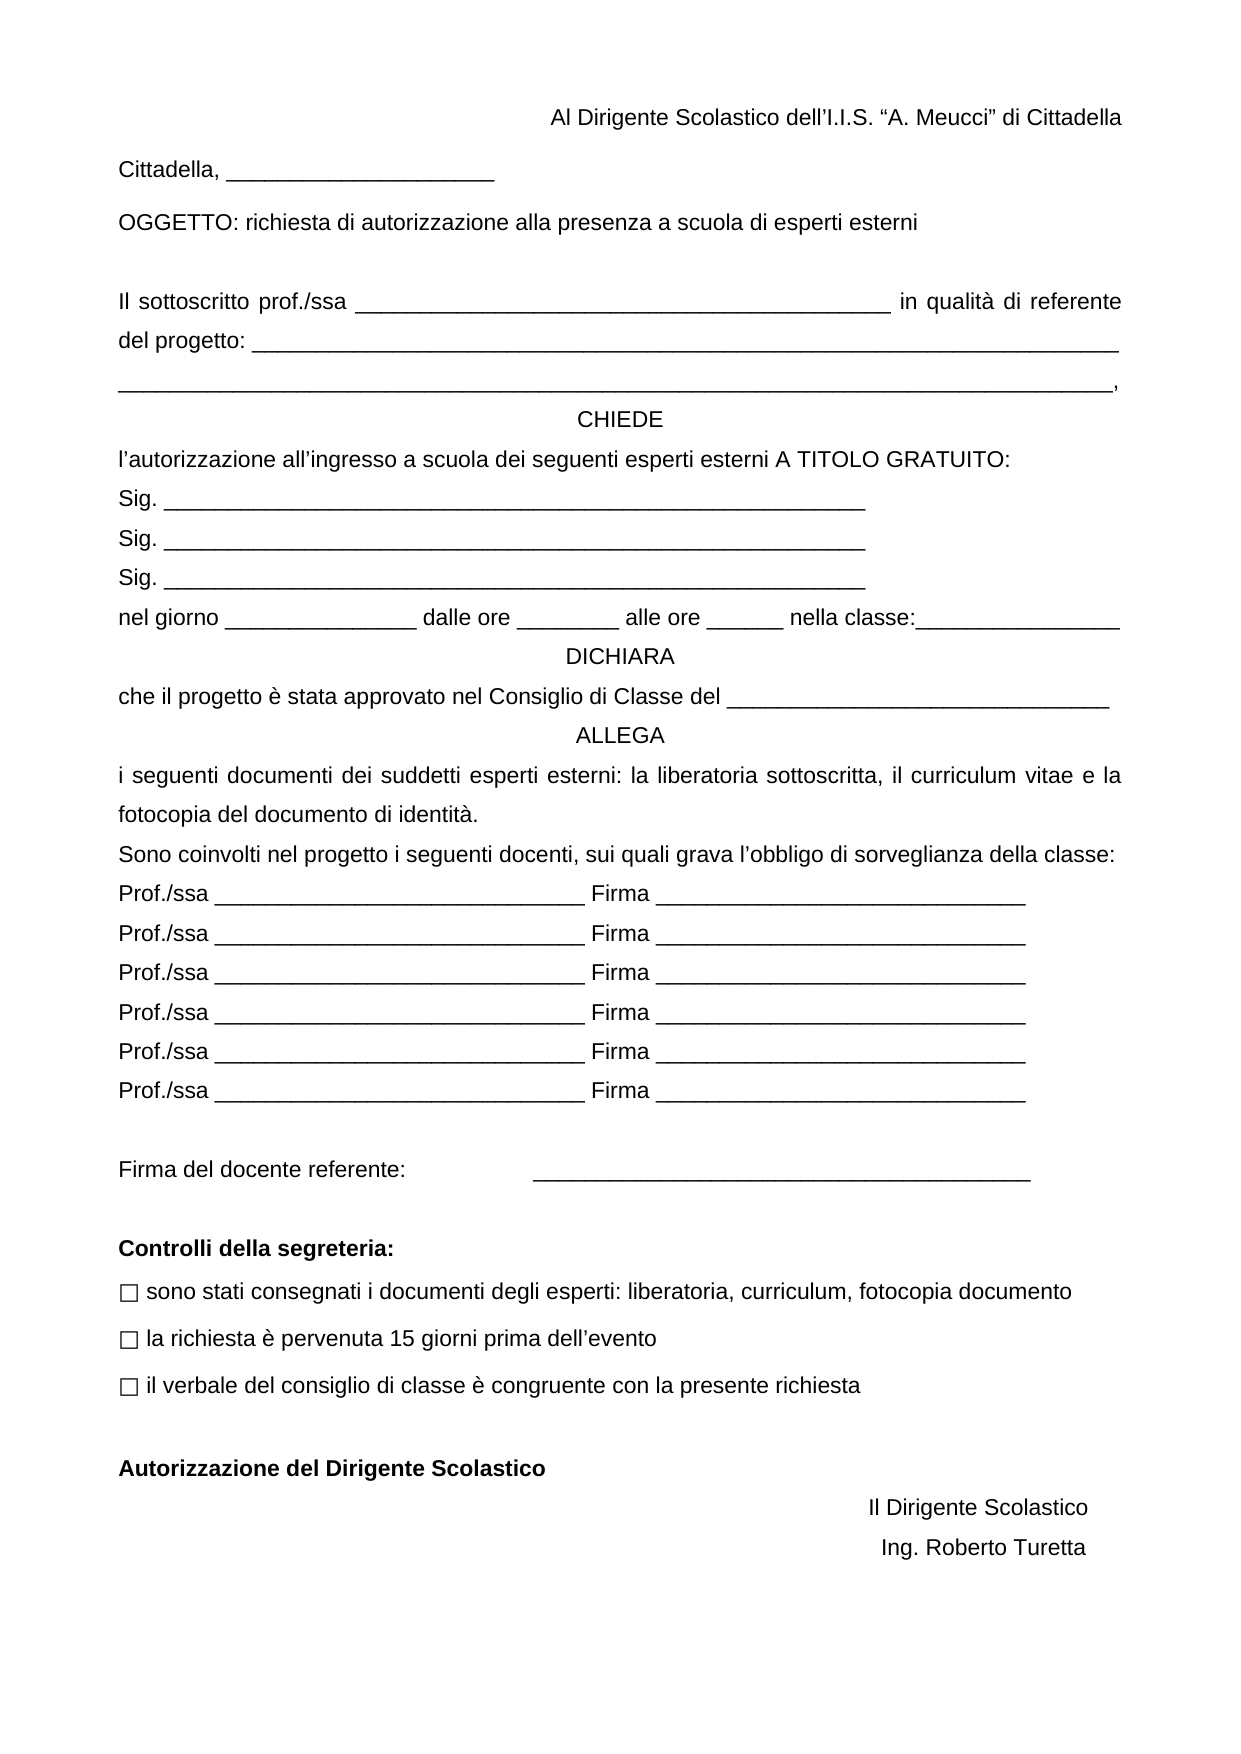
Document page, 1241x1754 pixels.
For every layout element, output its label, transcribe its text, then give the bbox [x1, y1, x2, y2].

text Sono coinvolti nel progetto i seguenti docenti, sui quali grava l’obbligo di sorveglianza della classe: [118, 841, 1122, 867]
text Il sottoscritto prof./ssa __________________________________________ in qualità di referente del progetto: ____________________________________________________________________ [118, 288, 1122, 354]
text nel giorno _______________ dalle ore ________ alle ore ______ nella classe:________________ [118, 604, 1122, 630]
text □ sono stati consegnati i documenti degli esperti: liberatoria, curriculum, fotocopia documento [118, 1275, 1122, 1306]
text ______________________________________________________________________________, [118, 367, 1122, 393]
text Prof./ssa _____________________________ Firma _____________________________ [118, 880, 1122, 906]
text Prof./ssa _____________________________ Firma _____________________________ [118, 959, 1122, 985]
text OGGETTO: richiesta di autorizzazione alla presenza a scuola di esperti esterni [118, 209, 1122, 235]
text che il progetto è stata approvato nel Consiglio di Classe del ______________________________ [118, 683, 1122, 709]
text ALLEGA [118, 722, 1122, 748]
text Autorizzazione del Dirigente Scolastico [118, 1455, 1122, 1481]
text Ing. Roberto Turetta [793, 1534, 1122, 1560]
text l’autorizzazione all’ingresso a scuola dei seguenti esperti esterni A TITOLO GRATUITO: [118, 446, 1122, 472]
text □ il verbale del consiglio di classe è congruente con la presente richiesta [118, 1368, 1122, 1400]
text Al Dirigente Scolastico dell’I.I.S. “A. Meucci” di Cittadella [118, 103, 1122, 130]
text Sig. _______________________________________________________ [118, 564, 1122, 591]
text □ la richiesta è pervenuta 15 giorni prima dell’evento [118, 1322, 1122, 1353]
text Sig. _______________________________________________________ [118, 525, 1122, 551]
text Prof./ssa _____________________________ Firma _____________________________ [118, 1038, 1122, 1064]
text Prof./ssa _____________________________ Firma _____________________________ [118, 919, 1122, 946]
text Il Dirigente Scolastico [118, 1494, 1122, 1521]
text DICHIARA [118, 643, 1122, 669]
text Sig. _______________________________________________________ [118, 485, 1122, 512]
text Prof./ssa _____________________________ Firma _____________________________ [118, 998, 1122, 1025]
text Prof./ssa _____________________________ Firma _____________________________ [118, 1077, 1122, 1104]
text Cittadella, _____________________ [118, 156, 1122, 182]
text Controlli della segreteria: [118, 1235, 1122, 1262]
text i seguenti documenti dei suddetti esperti esterni: la liberatoria sottoscritta, il curriculum vitae e la fotocopia del documento di identità. [118, 762, 1122, 827]
text Firma del docente referente: _______________________________________ [118, 1156, 1122, 1183]
text CHIEDE [118, 406, 1122, 433]
